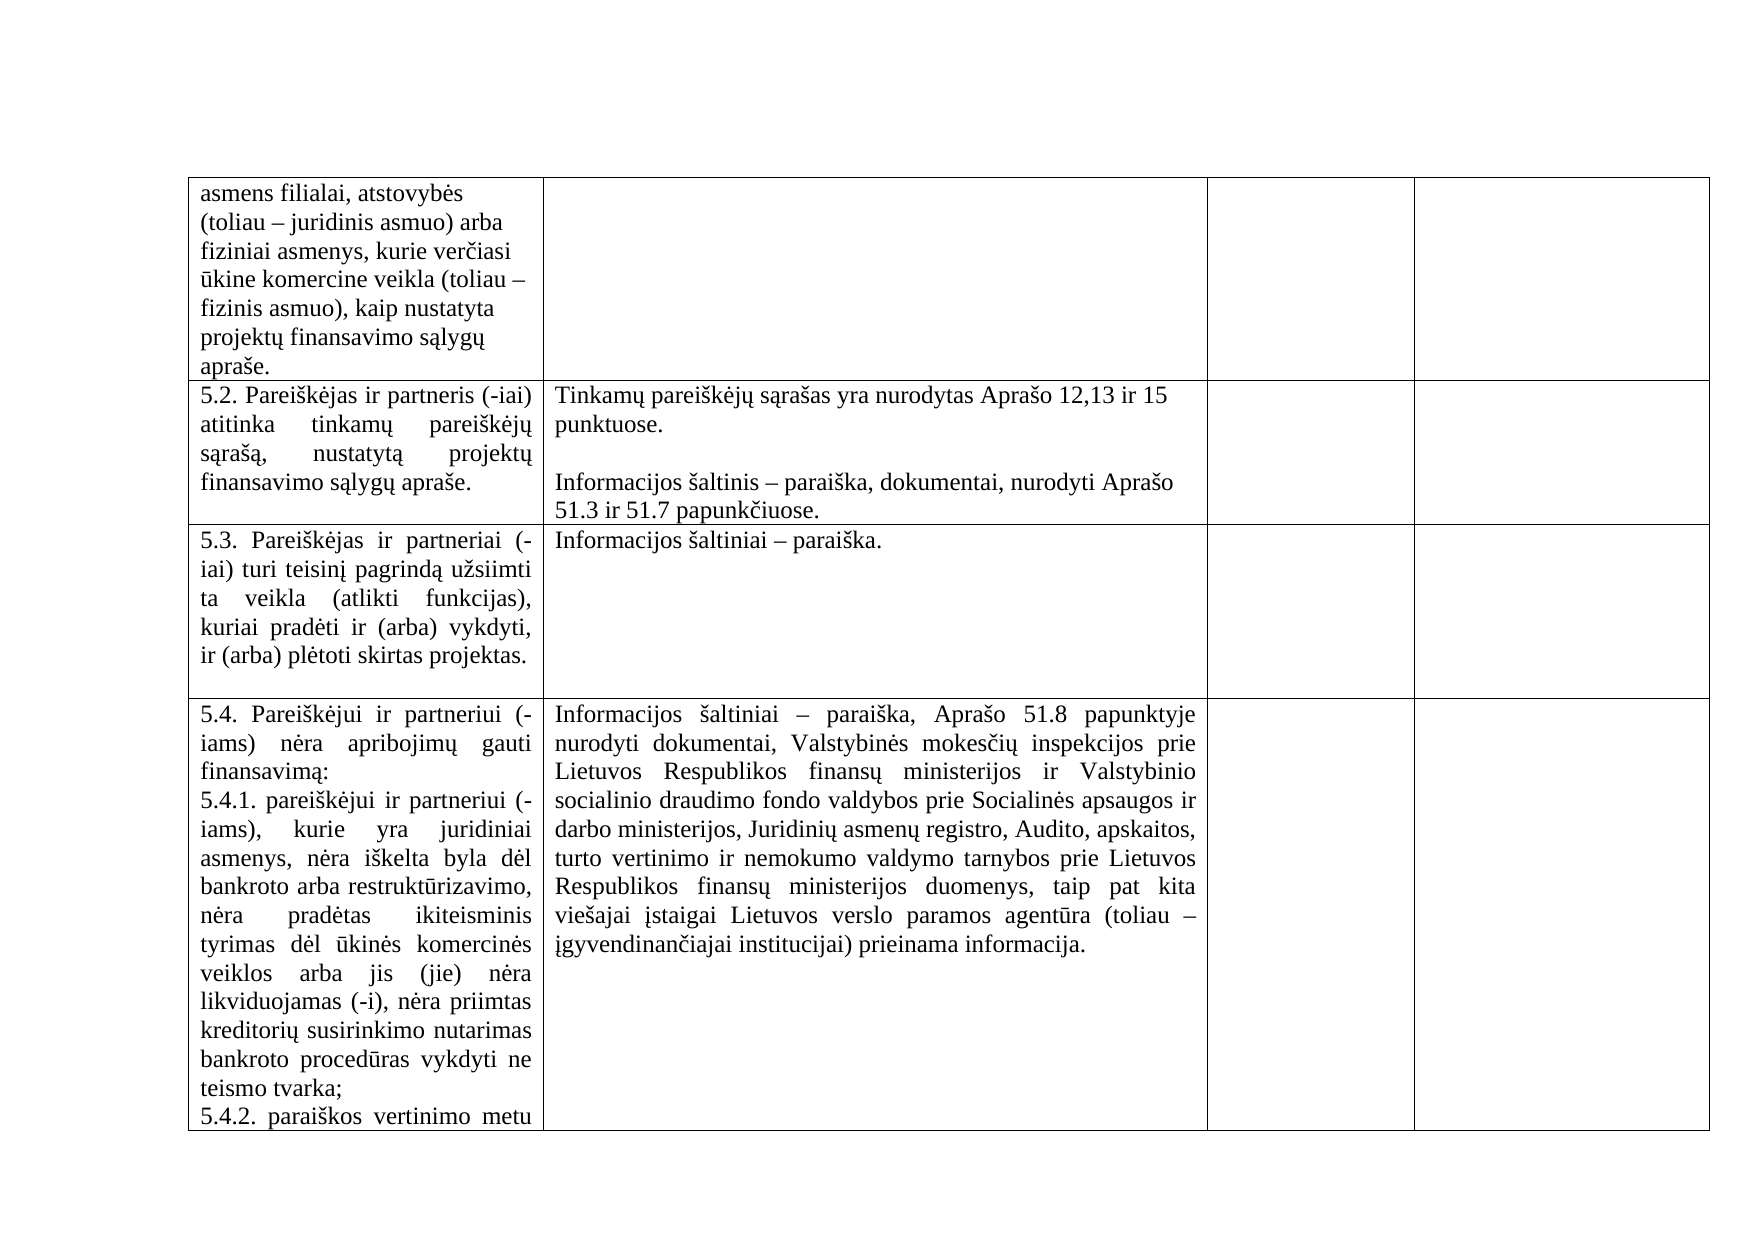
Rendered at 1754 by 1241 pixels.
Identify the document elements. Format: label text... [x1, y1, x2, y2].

table_cell [1415, 178, 1709, 379]
table_cell [1415, 381, 1709, 524]
table_cell 5.3. Pareiškėjas ir partneriai (-iai) turi teisinį pagrindą užsiimti ta veikla (atlikti funkcijas), kuriai pradėti ir (arba) vykdyti, ir (arba) plėtoti skirtas projektas. [189, 525, 543, 698]
table_cell Tinkamų pareiškėjų sąrašas yra nurodytas Aprašo 12,13 ir 15 punktuose. Informacijos šaltinis – paraiška, dokumentai, nurodyti Aprašo 51.3 ir 51.7 papunkčiuose. [544, 381, 1207, 524]
table_cell 5.2. Pareiškėjas ir partneris (-iai) atitinka tinkamų pareiškėjų sąrašą, nustatytą projektų finansavimo sąlygų apraše. [189, 381, 543, 524]
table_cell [189, 178, 543, 379]
table_cell [1415, 699, 1709, 1130]
table_cell Informacijos šaltiniai – paraiška. [544, 525, 1207, 698]
table_cell [544, 178, 1207, 379]
table_cell [1208, 381, 1414, 524]
table_cell [1208, 699, 1414, 1130]
table_cell [1208, 525, 1414, 698]
table_cell [1415, 525, 1709, 698]
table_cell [189, 699, 543, 1130]
table_cell [1208, 178, 1414, 379]
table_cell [544, 699, 1207, 1130]
